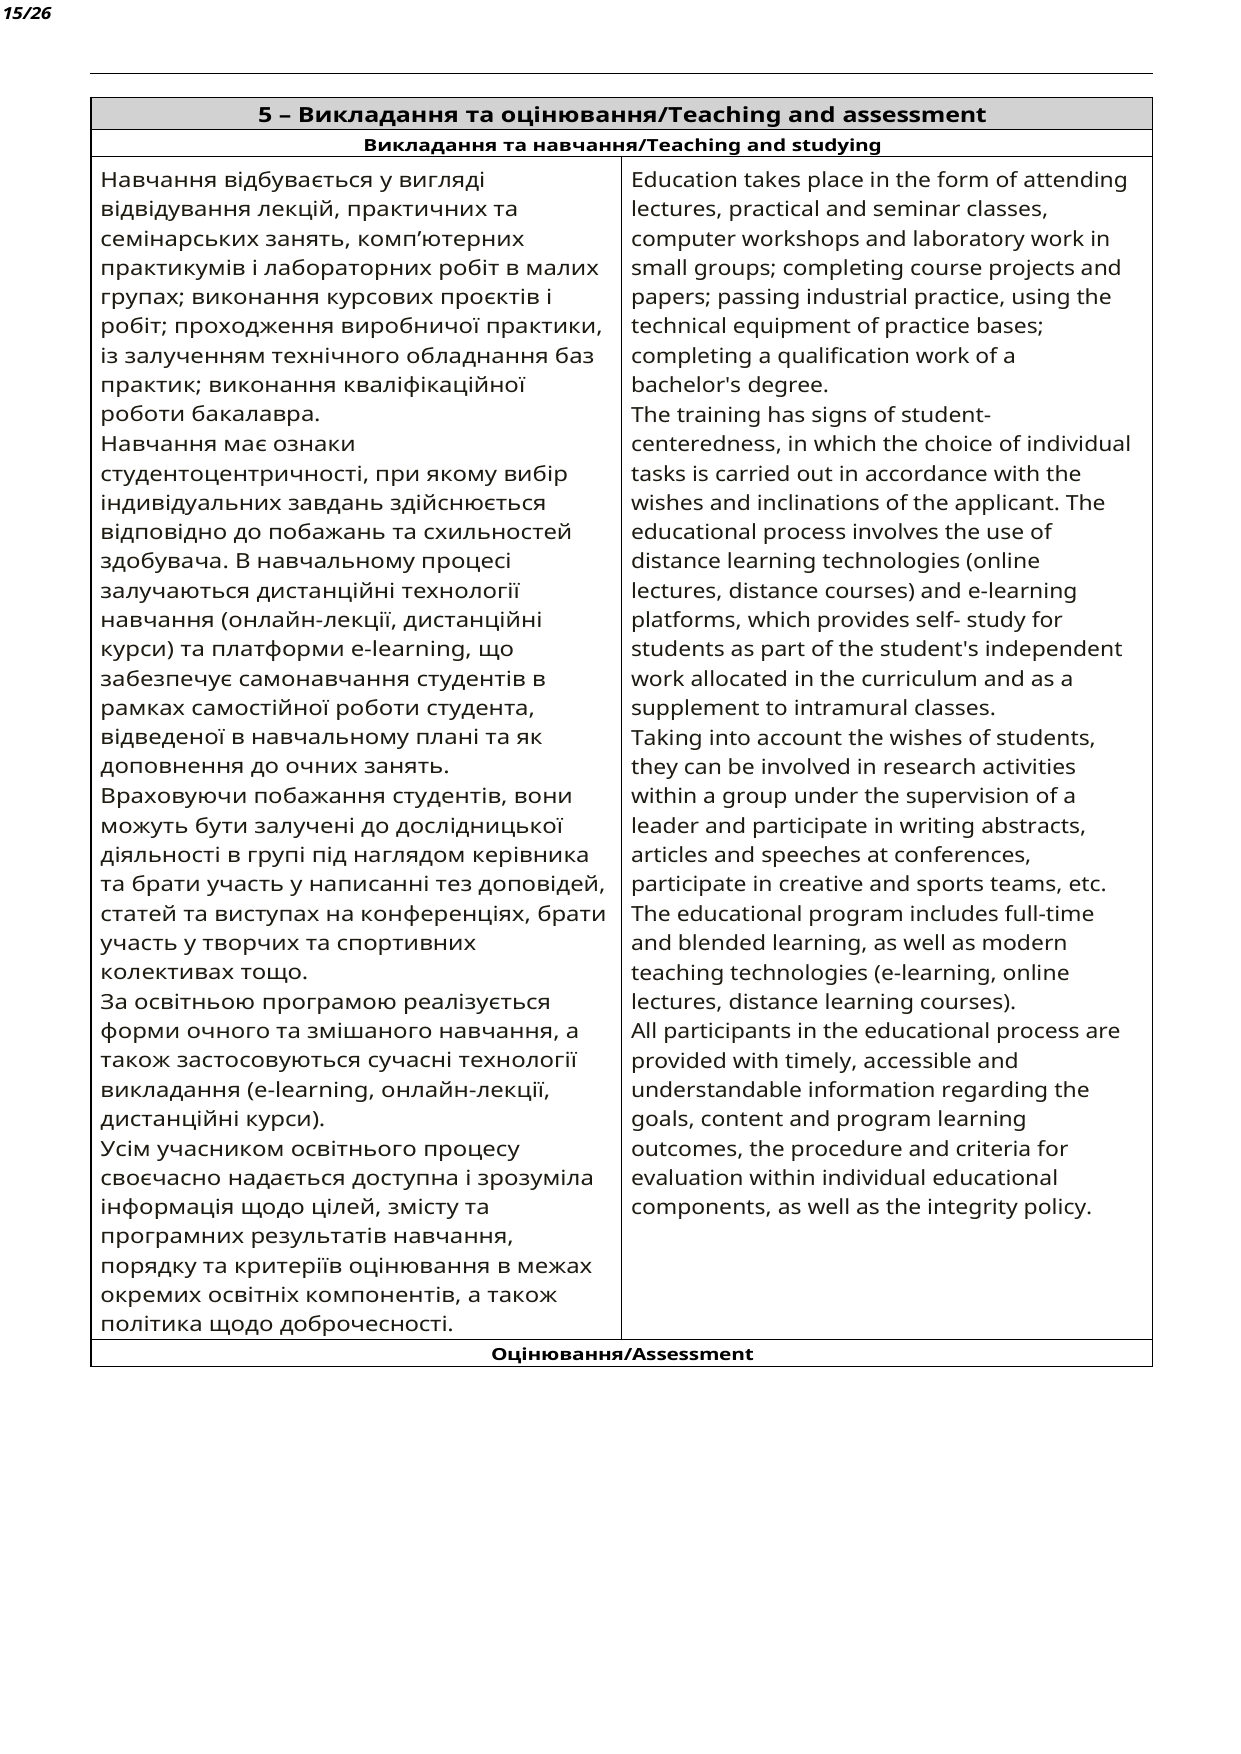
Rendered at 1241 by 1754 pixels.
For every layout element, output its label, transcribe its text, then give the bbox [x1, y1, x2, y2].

table_header 5 – Викладання та оцінювання/Teaching and assessment [92, 98, 1152, 129]
table_cell Оцінювання/Assessment [92, 1340, 1152, 1366]
table_cell Викладання та навчання/Teaching and studying [92, 130, 1152, 156]
table_cell Навчання відбувається у вигляді відвідування лекцій, практичних та семінарських занять, комп’ютерних практикумів і лабораторних робіт в малих групах; виконання курсових проєктів і робіт; проходження виробничої практики, із залученням технічного обладнання баз практик; виконання кваліфікаційної роботи бакалавра. Навчання має ознаки студентоцентричності, при якому вибір індивідуальних завдань здійснюється відповідно до побажань та схильностей здобувача. В навчальному процесі залучаються дистанційні технології навчання (онлайн-лекції, дистанційні курси) та платформи e-learning, що забезпечує самонавчання студентів в рамках самостійної роботи студента, відведеної в навчальному плані та як доповнення до очних занять. Враховуючи побажання студентів, вони можуть бути залучені до дослідницької діяльності в групі під наглядом керівника та брати участь у написанні тез доповідей, статей та виступах на конференціях, брати участь у творчих та спортивних колективах тощо. За освітньою програмою реалізується форми очного та змішаного навчання, а також застосовуються сучасні технології викладання (e-learning, онлайн-лекції, дистанційні курси). Усім учасником освітнього процесу своєчасно надається доступна і зрозуміла інформація щодо цілей, змісту та програмних результатів навчання, порядку та критеріїв оцінювання в межах окремих освітніх компонентів, а також політика щодо доброчесності. [92, 157, 621, 1338]
table_cell Education takes place in the form of attending lectures, practical and seminar classes, computer workshops and laboratory work in small groups; completing course projects and papers; passing industrial practice, using the technical equipment of practice bases; completing a qualification work of a bachelor's degree. The training has signs of student-centeredness, in which the choice of individual tasks is carried out in accordance with the wishes and inclinations of the applicant. The educational process involves the use of distance learning technologies (online lectures, distance courses) and e-learning platforms, which provides self- study for students as part of the student's independent work allocated in the curriculum and as a supplement to intramural classes. Taking into account the wishes of students, they can be involved in research activities within a group under the supervision of a leader and participate in writing abstracts, articles and speeches at conferences, participate in creative and sports teams, etc. The educational program includes full-time and blended learning, as well as modern teaching technologies (e-learning, online lectures, distance learning courses). All participants in the educational process are provided with timely, accessible and understandable information regarding the goals, content and program learning outcomes, the procedure and criteria for evaluation within individual educational components, as well as the integrity policy. [622, 157, 1152, 1338]
